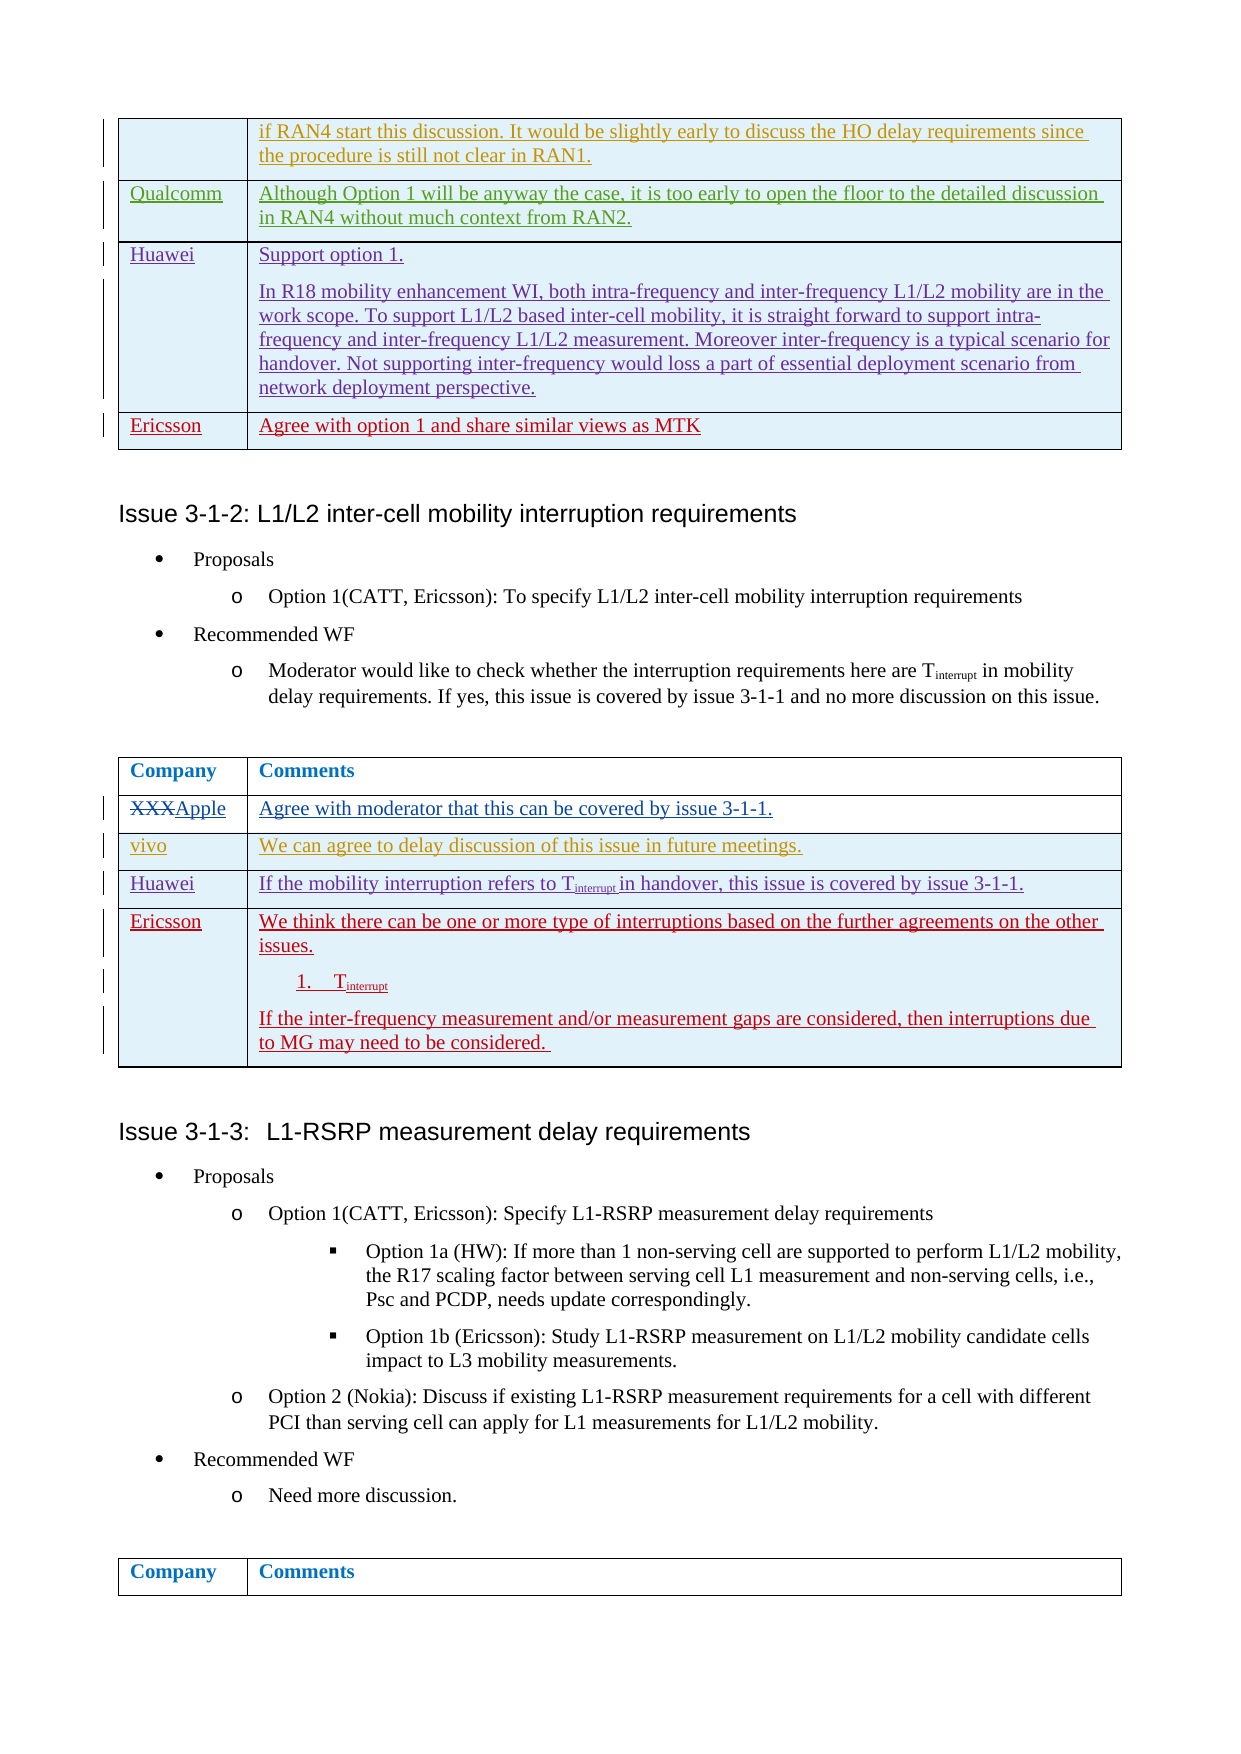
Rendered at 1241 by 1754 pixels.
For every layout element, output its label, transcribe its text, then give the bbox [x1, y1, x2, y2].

table_header Company [119, 1559, 247, 1595]
table_cell [119, 796, 247, 832]
list Option 1(CATT, Ericsson): Specify L1-RSRP measurement delay requirements [231, 1201, 1122, 1226]
table_header Comments [248, 1559, 1121, 1595]
list Need more discussion. [231, 1483, 1122, 1509]
table_cell [248, 796, 1121, 832]
list Moderator would like to check whether the interruption requirements here are Tinterrupt in mobility delay requirements. If yes, this issue is covered by issue 3-1-1 and no more discussion on this issue. [231, 658, 1122, 708]
table_header Comments [248, 758, 1121, 795]
subtitle Issue 3-1-2: L1/L2 inter-cell mobility interruption requirements [118, 499, 1122, 528]
list Proposals [156, 1164, 1122, 1188]
list Option 2 (Nokia): Discuss if existing L1-RSRP measurement requirements for a cell with different PCI than serving cell can apply for L1 measurements for L1/L2 mobility. [231, 1384, 1122, 1434]
subtitle Issue 3-1-3: L1-RSRP measurement delay requirements [118, 1117, 1122, 1145]
list Recommended WF [156, 622, 1122, 646]
table_header Company [119, 758, 247, 795]
list Option 1b (Ericsson): Study L1-RSRP measurement on L1/L2 mobility candidate cells impact to L3 mobility measurements. [328, 1323, 1122, 1372]
list Recommended WF [156, 1446, 1122, 1471]
list Option 1a (HW): If more than 1 non-serving cell are supported to perform L1/L2 mobility, the R17 scaling factor between serving cell L1 measurement and non-serving cells, i.e., Psc and PCDP, needs update correspondingly. [328, 1239, 1122, 1311]
list Option 1(CATT, Ericsson): To specify L1/L2 inter-cell mobility interruption requirements [231, 583, 1122, 609]
list Proposals [156, 547, 1122, 571]
